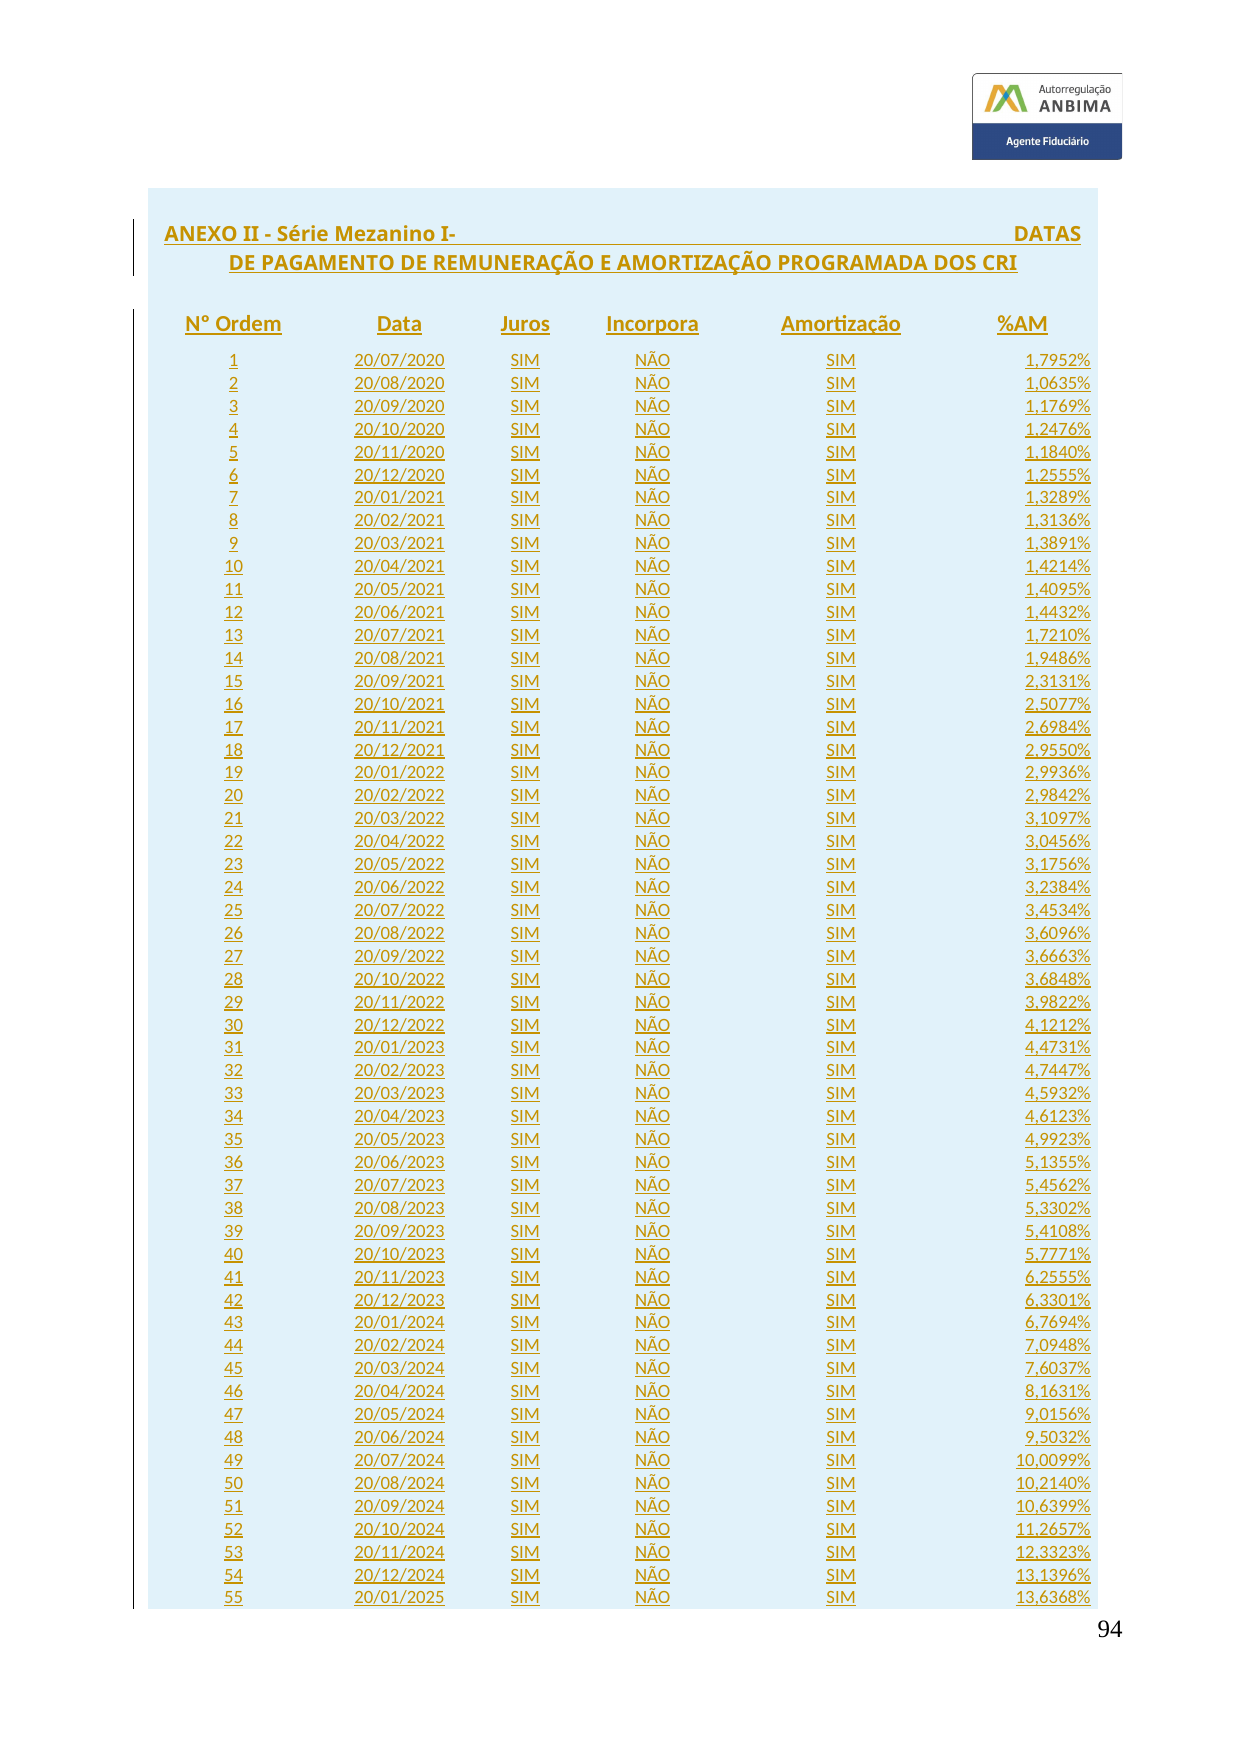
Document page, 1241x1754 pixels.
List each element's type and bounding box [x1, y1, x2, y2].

picture [972, 73, 1123, 160]
